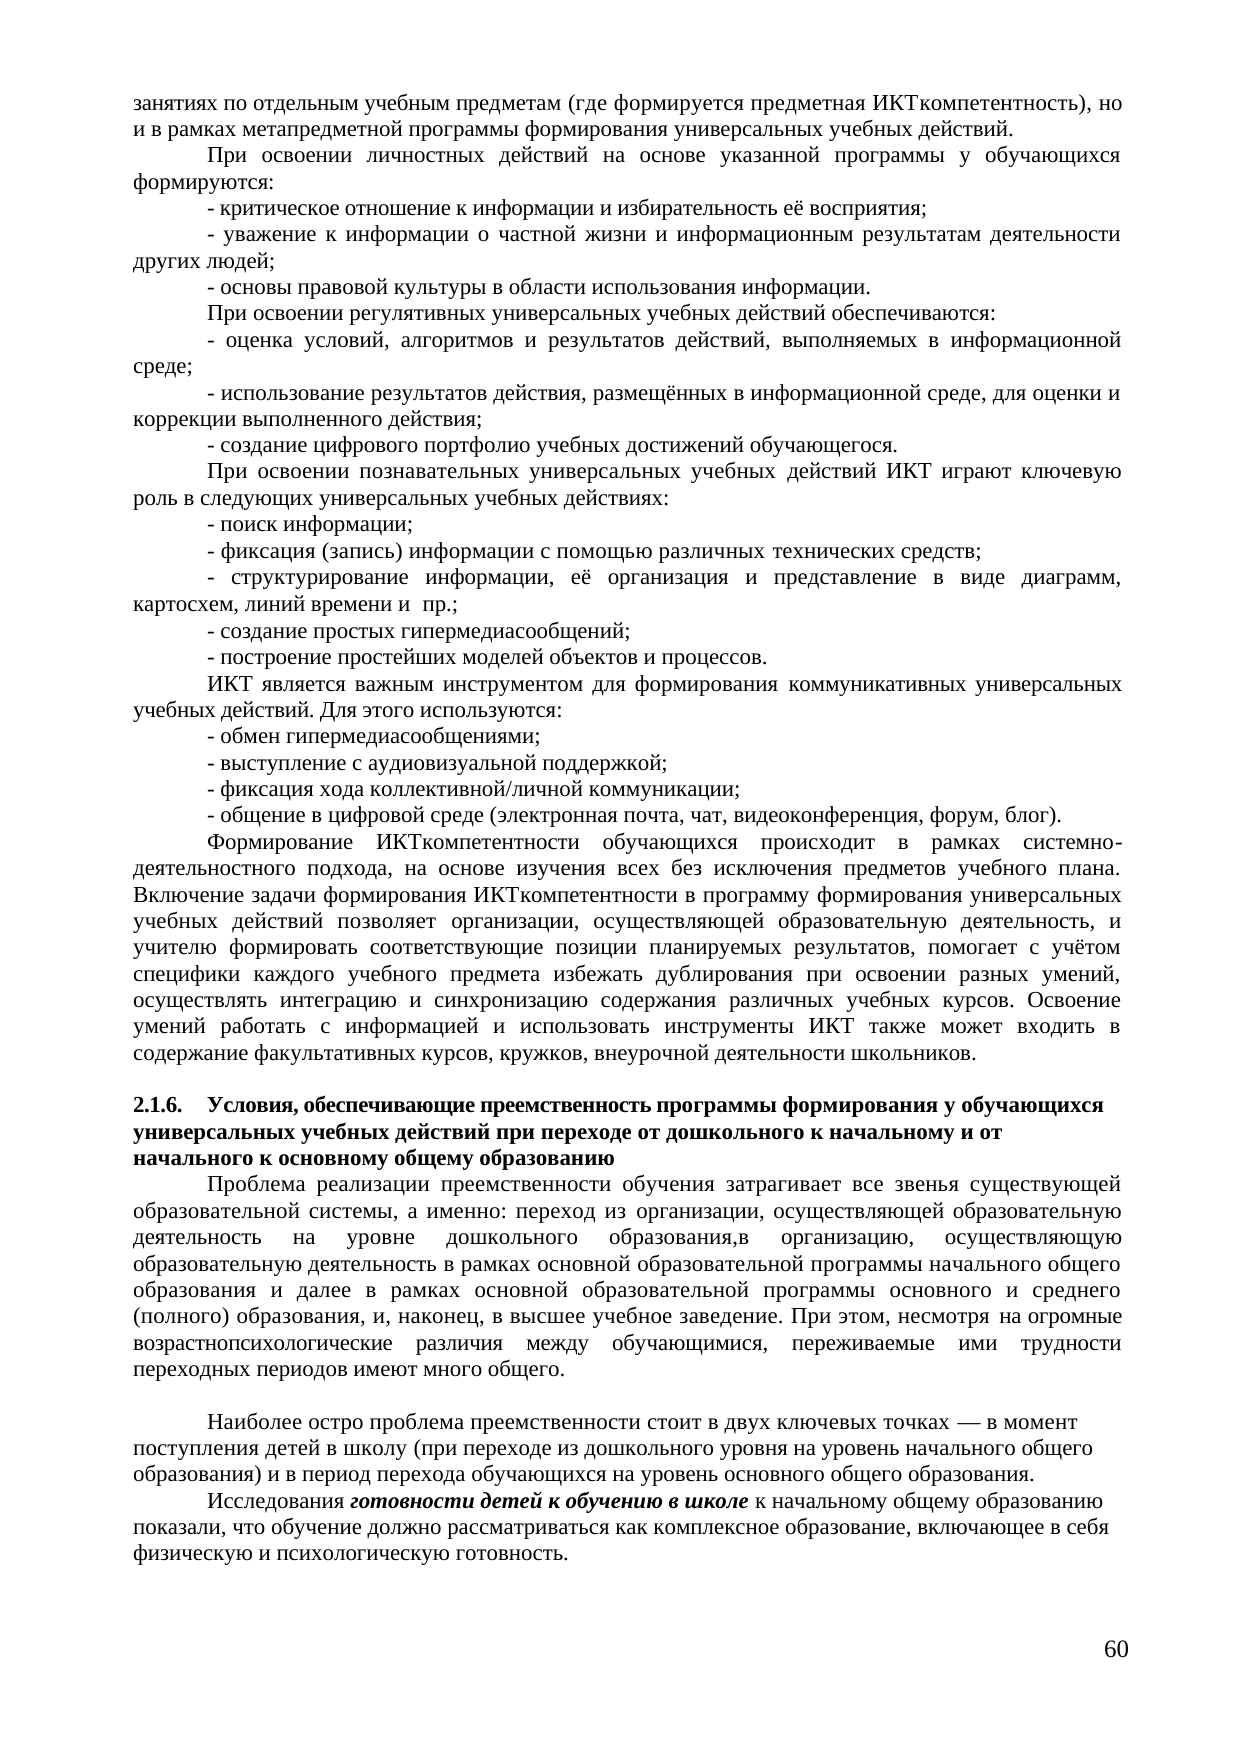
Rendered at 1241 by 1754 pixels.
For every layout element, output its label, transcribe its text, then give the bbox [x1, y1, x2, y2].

text - общение в цифровой среде (электронная почта, чат, видеоконференция, форум, блог). [133, 802, 1122, 828]
text ИКТ является важным инструментом для формирования коммуникативных универсальных учебных действий. Для этого используются: [133, 670, 1122, 722]
text - фиксация (запись) информации с помощью различных технических средств; [133, 537, 1122, 563]
text - поиск информации; [133, 510, 1122, 537]
text При освоении познавательных универсальных учебных действий ИКТ играют ключевую роль в следующих универсальных учебных действиях: [133, 458, 1122, 510]
text Формирование ИКТ­компетентности обучающихся происходит в рамках системно­деятельностного подхода, на основе изучения всех без исключения предметов учебного плана. Включение задачи формирования ИКТ­компетентности в программу формирования универсальных учебных действий позволяет организации, осуществляющей образовательную деятельность, и учителю формировать соответствующие позиции планируемых результатов, помогает с учётом специфики каждого учебного предмета избежать дублирования при освоении разных умений, осуществлять интеграцию и синхронизацию содержания различных учебных курсов. Освоение умений работать с информацией и использовать инструменты ИКТ также может входить в содержание факультативных курсов, кружков, внеурочной деятельности школьников. [133, 828, 1122, 1065]
text - использование результатов действия, размещённых в информационной среде, для оценки и коррекции выполненного действия; [133, 378, 1122, 431]
text - создание цифрового портфолио учебных достижений обучающегося. [133, 431, 1122, 458]
subtitle Условия, обеспечивающие преемственность программы формирования у обучающихся универсальных учебных действий при переходе от дошкольного к начальному и от начального к основному общему образованию [133, 1091, 1122, 1171]
text Проблема реализации преемственности обучения затрагивает все звенья существующей образовательной системы, а именно: переход из организации, осуществляющей образовательную деятельность на уровне дошкольного образования,в организацию, осуществляющую образовательную деятельность в рамках основной образовательной программы начального общего образования и далее в рамках основной образовательной программы основного и среднего (полного) образования, и, наконец, в высшее учебное заведение. При этом, несмотря на огромные возрастно­психологические различия между обучающимися, переживаемые ими трудности переходных периодов имеют много общего. [133, 1171, 1122, 1381]
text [133, 89, 1122, 141]
text - фиксация хода коллективной/личной коммуникации; [133, 775, 1122, 802]
text - критическое отношение к информации и избирательность её восприятия; [133, 194, 1122, 220]
text - выступление с аудиовизуальной поддержкой; [133, 749, 1122, 775]
text При освоении личностных действий на основе указанной программы у обучающихся формируются: [133, 141, 1122, 194]
text Исследования готовности детей к обучению в школе к начальному общему образованию показали, что обучение должно рассматриваться как комплексное образование, включающее в себя физическую и психологическую готовность. [133, 1487, 1122, 1566]
text При освоении регулятивных универсальных учебных действий обеспечиваются: [133, 299, 1122, 326]
text - уважение к информации о частной жизни и информационным результатам деятельности других людей; [133, 220, 1122, 273]
text Наиболее остро проблема преемственности стоит в двух ключевых точках — в момент поступления детей в школу (при переходе из дошкольного уровня на уровень начального общего образования) и в период перехода обучающихся на уровень основного общего образования. [133, 1408, 1122, 1487]
text - построение простейших моделей объектов и процессов. [133, 643, 1122, 670]
text - обмен гипермедиасообщениями; [133, 722, 1122, 749]
text - структурирование информации, её организация и представление в виде диаграмм, картосхем, линий времени и пр.; [133, 563, 1122, 617]
text - оценка условий, алгоритмов и результатов действий, выполняемых в информационной среде; [133, 326, 1122, 378]
text - создание простых гипермедиасообщений; [133, 617, 1122, 643]
text - основы правовой культуры в области использования информации. [133, 273, 1122, 299]
